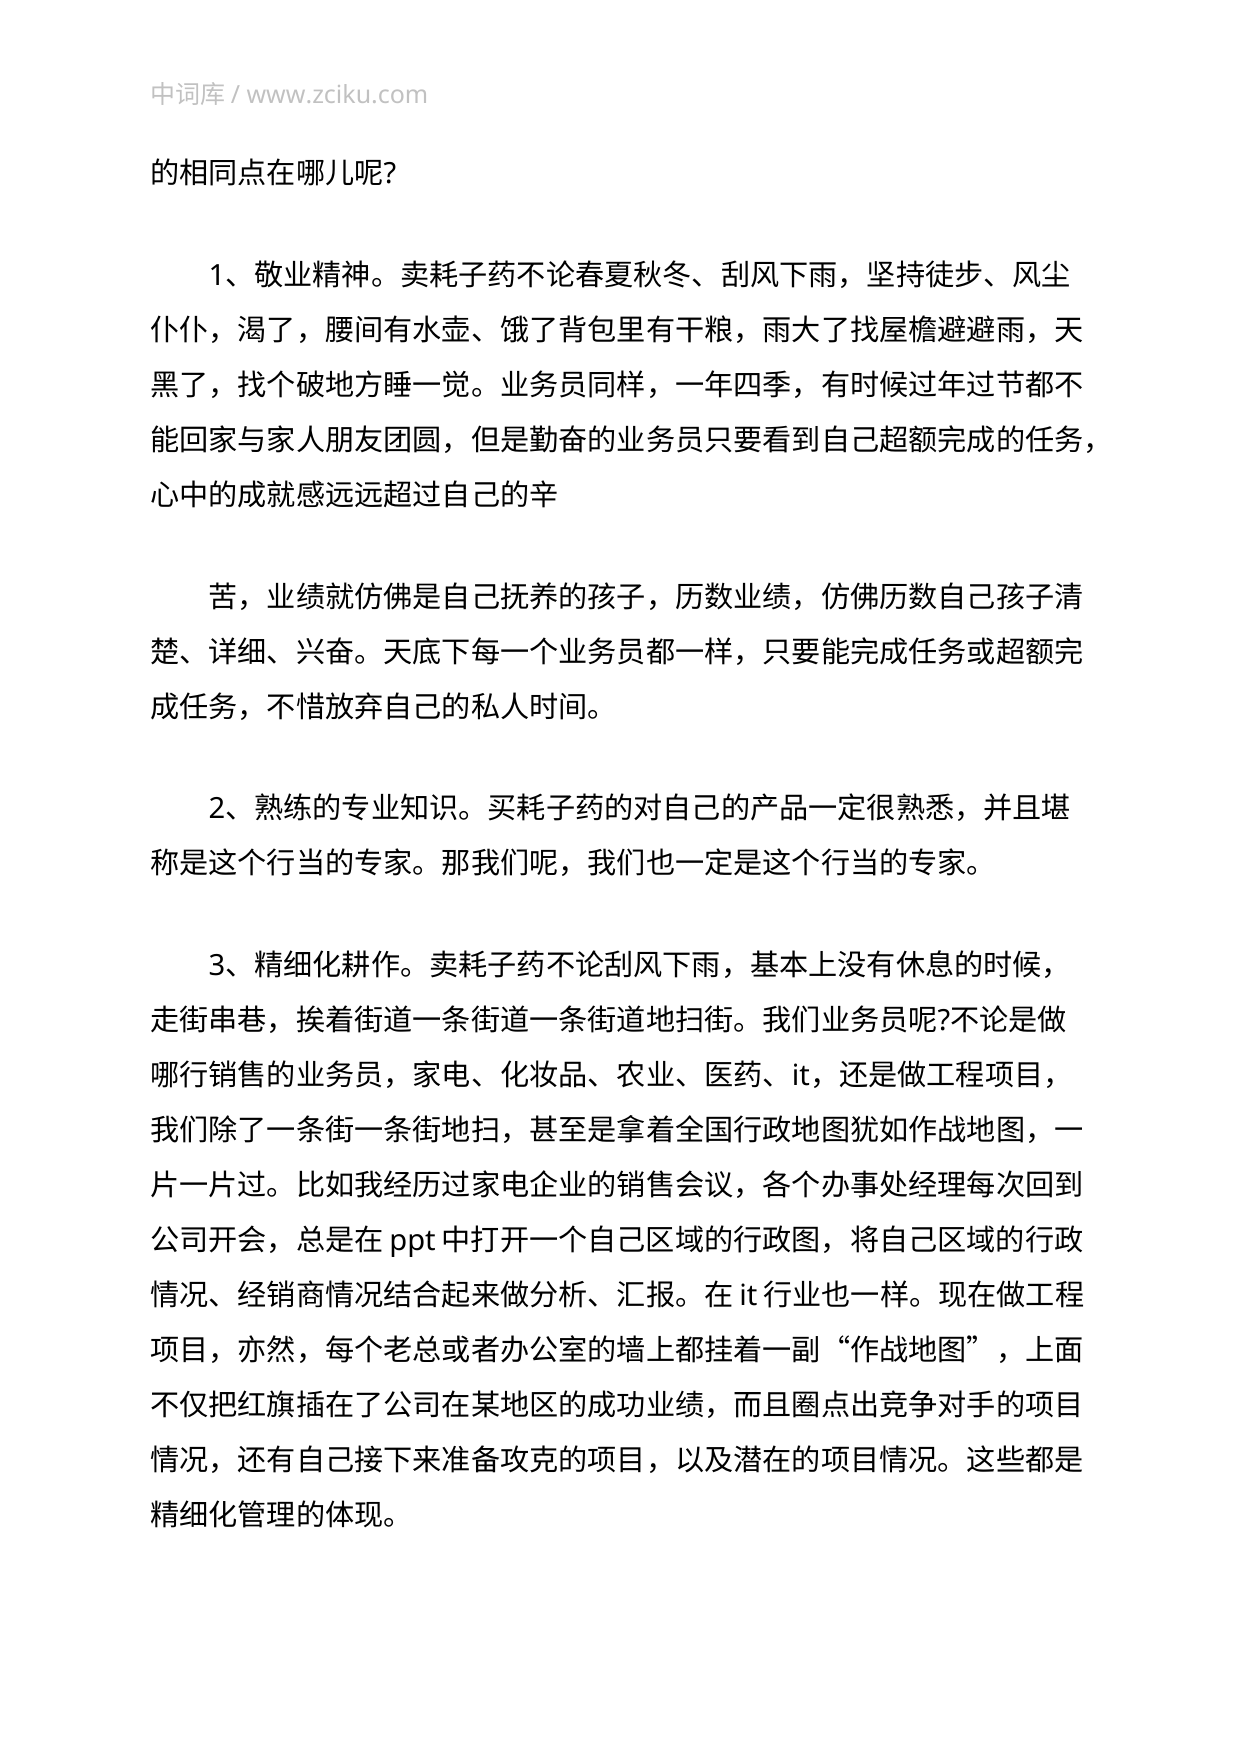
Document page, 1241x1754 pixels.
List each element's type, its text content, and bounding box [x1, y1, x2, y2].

text 苦，业绩就仿佛是自己抚养的孩子，历数业绩，仿佛历数自己孩子清楚、详细、兴奋。天底下每一个业务员都一样，只要能完成任务或超额完成任务，不惜放弃自己的私人时间。 [150, 573, 1090, 726]
text 1、敬业精神。卖耗子药不论春夏秋冬、刮风下雨，坚持徒步、风尘仆仆，渴了，腰间有水壶、饿了背包里有干粮，雨大了找屋檐避避雨，天黑了，找个破地方睡一觉。业务员同样，一年四季，有时候过年过节都不能回家与家人朋友团圆，但是勤奋的业务员只要看到自己超额完成的任务，心中的成就感远远超过自己的辛 [150, 252, 1090, 514]
text 3、精细化耕作。卖耗子药不论刮风下雨，基本上没有休息的时候，走街串巷，挨着街道一条街道一条街道地扫街。我们业务员呢?不论是做哪行销售的业务员，家电、化妆品、农业、医药、it，还是做工程项目，我们除了一条街一条街地扫，甚至是拿着全国行政地图犹如作战地图，一片一片过。比如我经历过家电企业的销售会议，各个办事处经理每次回到公司开会，总是在ppt中打开一个自己区域的行政图，将自己区域的行政情况、经销商情况结合起来做分析、汇报。在it行业也一样。现在做工程项目，亦然，每个老总或者办公室的墙上都挂着一副“作战地图”，上面不仅把红旗插在了公司在某地区的成功业绩，而且圈点出竞争对手的项目情况，还有自己接下来准备攻克的项目，以及潜在的项目情况。这些都是精细化管理的体现。 [150, 942, 1090, 1533]
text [150, 150, 1090, 192]
text 2、熟练的专业知识。买耗子药的对自己的产品一定很熟悉，并且堪称是这个行当的专家。那我们呢，我们也一定是这个行当的专家。 [150, 785, 1090, 882]
